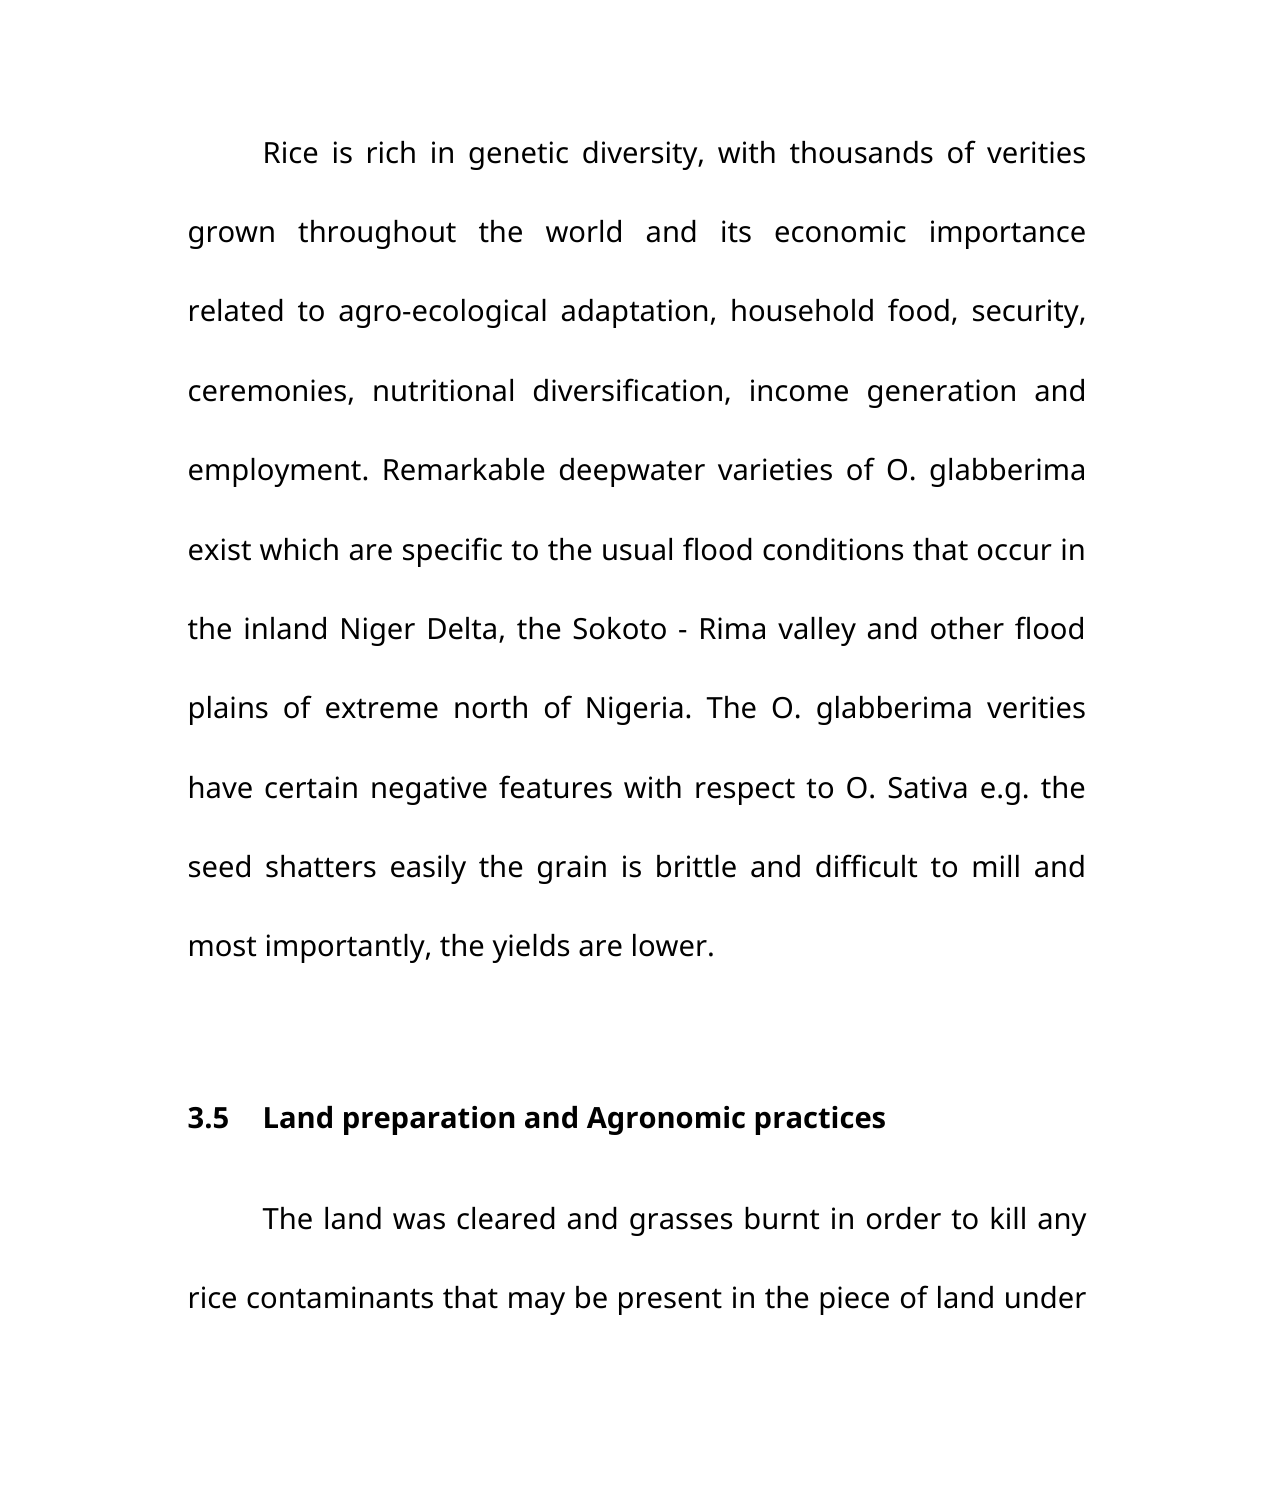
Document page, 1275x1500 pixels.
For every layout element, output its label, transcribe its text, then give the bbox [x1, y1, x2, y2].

text Rice is rich in genetic diversity, with thousands of verities grown throughout the world and its economic importance related to agro-ecological adaptation, household food, security, ceremonies, nutritional diversification, income generation and employment. Remarkable deepwater varieties of O. glabberima exist which are specific to the usual flood conditions that occur in the inland Niger Delta, the Sokoto - Rima valley and other flood plains of extreme north of . The O. glabberima verities have certain negative features with respect to O. Sativa e.g. the seed shatters easily the grain is brittle and difficult to mill and most importantly, the yields are lower. [187, 132, 1087, 965]
text 3.5 Land preparation and Agronomic practices [187, 1098, 1087, 1137]
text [187, 1198, 1087, 1317]
